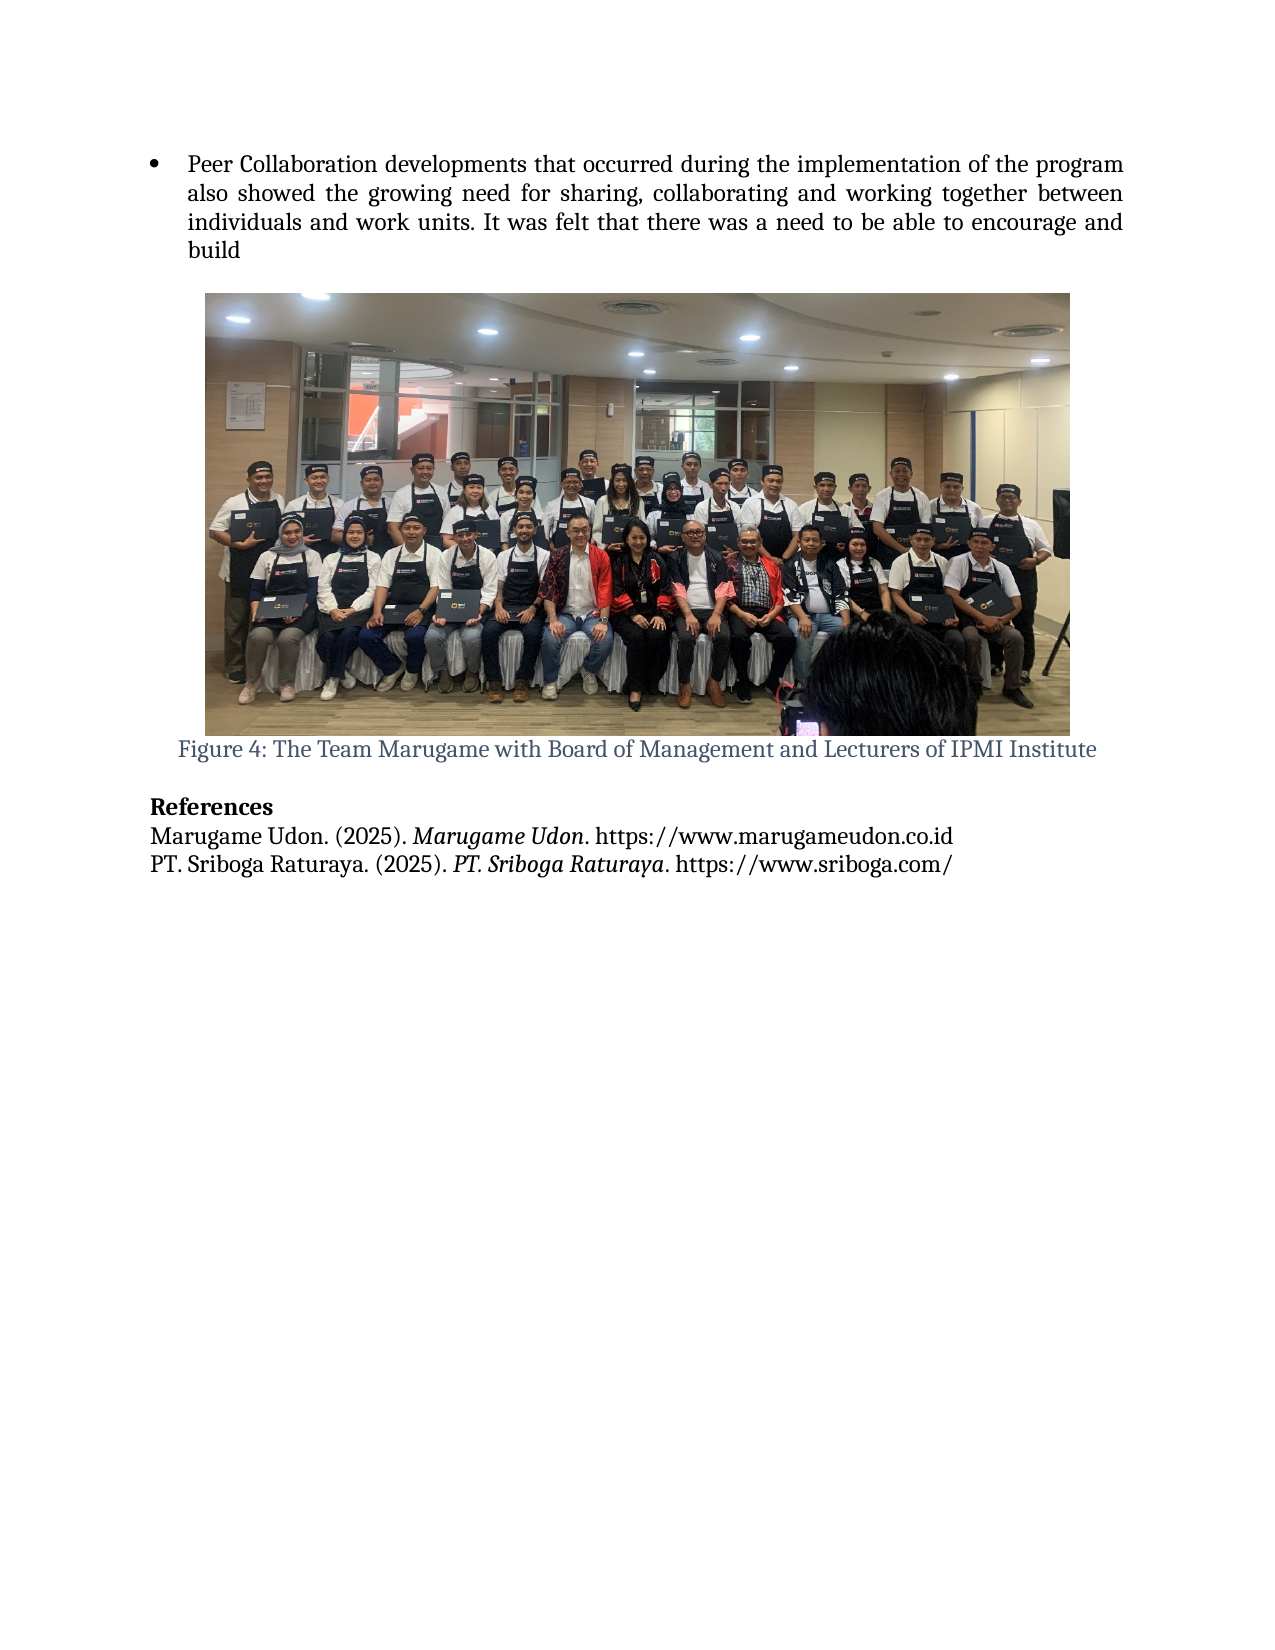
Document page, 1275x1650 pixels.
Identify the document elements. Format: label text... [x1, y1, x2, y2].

list Peer Collaboration developments that occurred during the implementation of the program also showed the growing need for sharing, collaborating and working together between individuals and work units. It was felt that there was a need to be able to encourage and build [150, 150, 1125, 265]
text Marugame Udon. (2025). Marugame Udon. https://www.marugameudon.co.id [150, 822, 1125, 850]
text References [150, 793, 1125, 822]
picture [205, 293, 1070, 736]
text PT. Sriboga Raturaya. (2025). PT. Sriboga Raturaya. https://www.sriboga.com/ [150, 850, 1125, 879]
